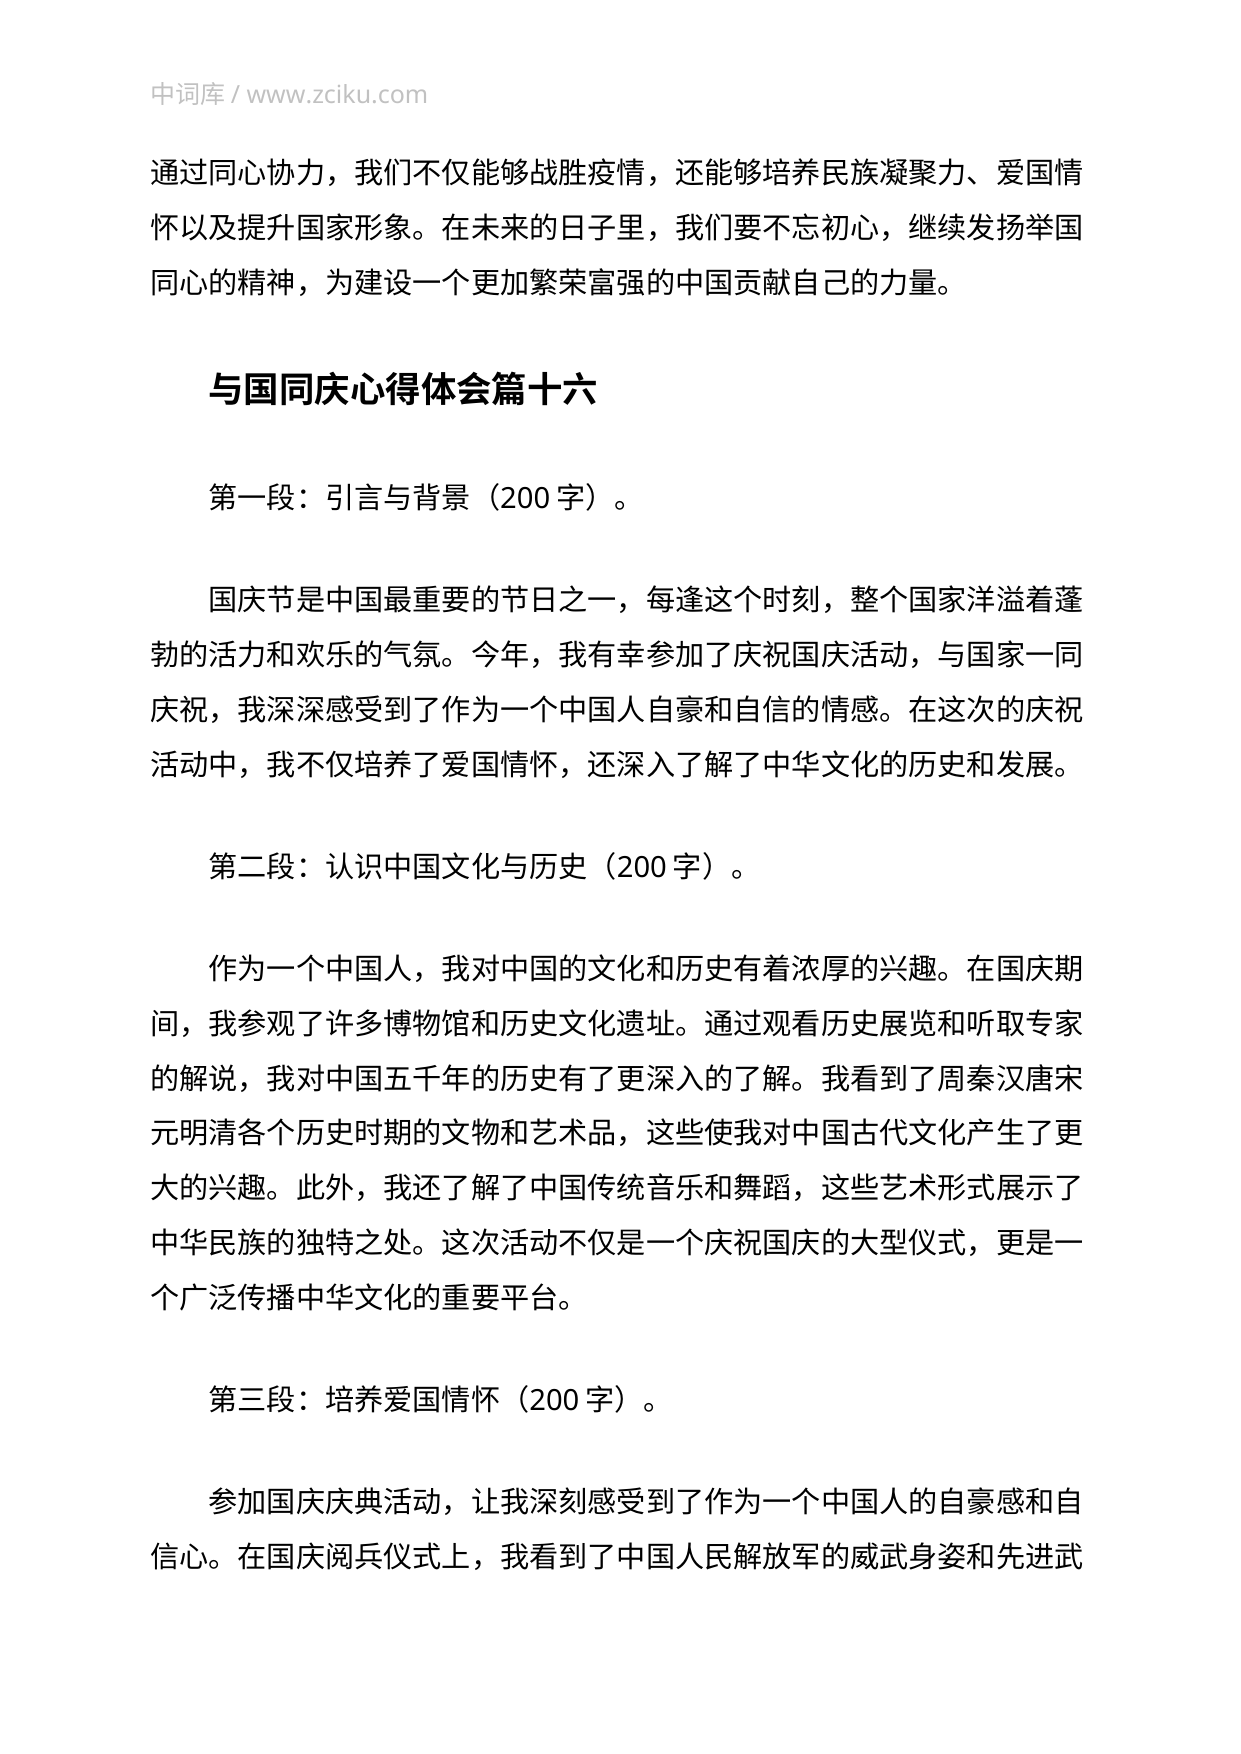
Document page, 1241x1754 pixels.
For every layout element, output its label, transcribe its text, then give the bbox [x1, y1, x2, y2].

text 第一段：引言与背景（200字）。 [150, 475, 1090, 517]
text 作为一个中国人，我对中国的文化和历史有着浓厚的兴趣。在国庆期间，我参观了许多博物馆和历史文化遗址。通过观看历史展览和听取专家的解说，我对中国五千年的历史有了更深入的了解。我看到了周秦汉唐宋元明清各个历史时期的文物和艺术品，这些使我对中国古代文化产生了更大的兴趣。此外，我还了解了中国传统音乐和舞蹈，这些艺术形式展示了中华民族的独特之处。这次活动不仅是一个庆祝国庆的大型仪式，更是一个广泛传播中华文化的重要平台。 [150, 945, 1090, 1317]
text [150, 1478, 1090, 1576]
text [150, 150, 1090, 302]
text 第三段：培养爱国情怀（200字）。 [150, 1377, 1090, 1419]
text 与国同庆心得体会篇十六 [150, 362, 1090, 413]
text 第二段：认识中国文化与历史（200字）。 [150, 843, 1090, 886]
text 国庆节是中国最重要的节日之一，每逢这个时刻，整个国家洋溢着蓬勃的活力和欢乐的气氛。今年，我有幸参加了庆祝国庆活动，与国家一同庆祝，我深深感受到了作为一个中国人自豪和自信的情感。在这次的庆祝活动中，我不仅培养了爱国情怀，还深入了解了中华文化的历史和发展。 [150, 577, 1090, 784]
